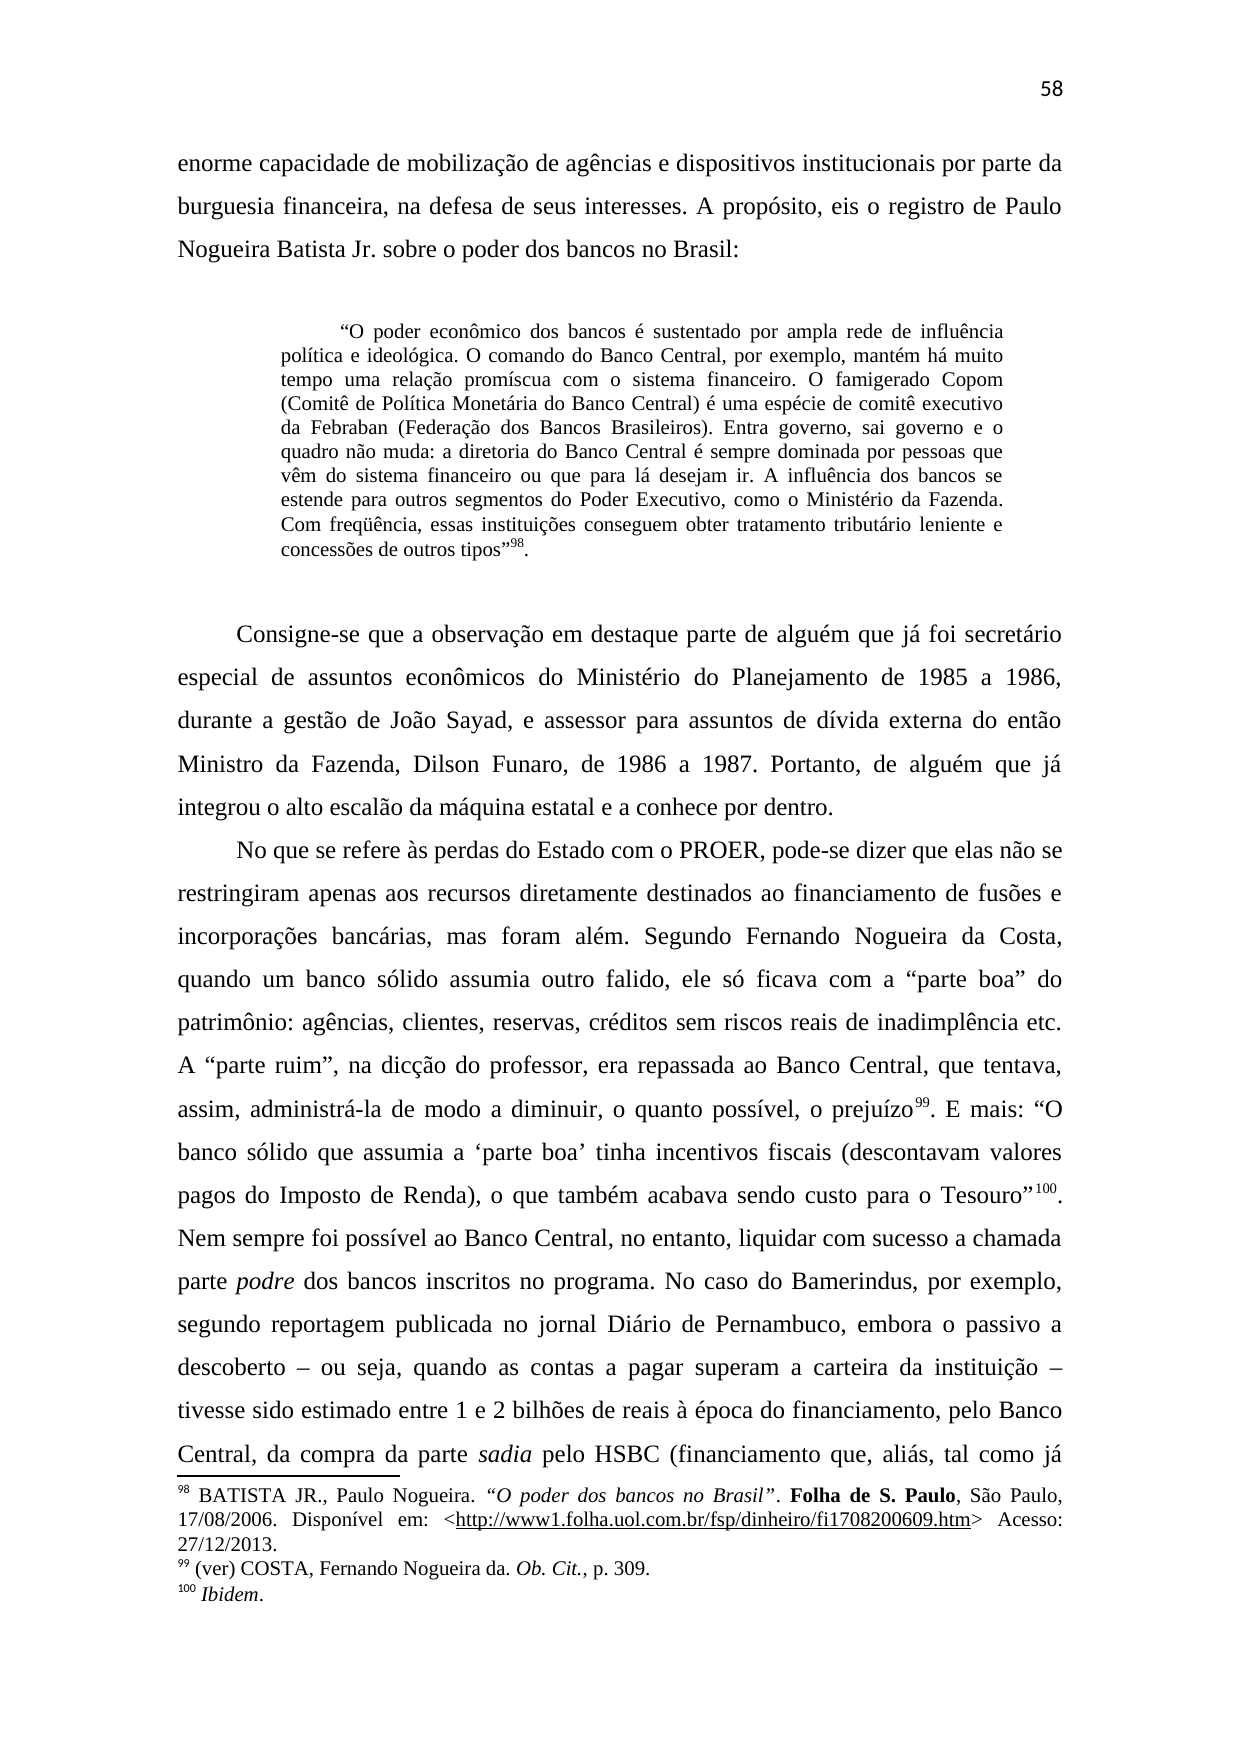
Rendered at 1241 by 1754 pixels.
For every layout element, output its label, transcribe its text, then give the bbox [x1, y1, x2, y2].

text Consigne-se que a observação em destaque parte de alguém que já foi secretário especial de assuntos econômicos do Ministério do Planejamento de 1985 a 1986, durante a gestão de João Sayad, e assessor para assuntos de dívida externa do então Ministro da Fazenda, Dilson Funaro, de 1986 a 1987. Portanto, de alguém que já integrou o alto escalão da máquina estatal e a conhece por dentro. [177, 619, 1063, 821]
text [177, 835, 1063, 1467]
text “O poder econômico dos bancos é sustentado por ampla rede de influência política e ideológica. O comando do Banco Central, por exemplo, mantém há muito tempo uma relação promíscua com o sistema financeiro. O famigerado Copom (Comitê de Política Monetária do Banco Central) é uma espécie de comitê executivo da Febraban (Federação dos Bancos Brasileiros). Entra governo, sai governo e o quadro não muda: a diretoria do Banco Central é sempre dominada por pessoas que vêm do sistema financeiro ou que para lá desejam ir. A influência dos bancos se estende para outros segmentos do Poder Executivo, como o Ministério da Fazenda. Com freqüência, essas instituições conseguem obter tratamento tributário leniente e concessões de outros tipos”. [281, 319, 1004, 562]
text Não se quer discutir nesta dissertação se o PROER fazia-se ou não indispensável à economia do País quando operacionalizado, ou se o governo tinha à época outras opções que não importassem propriamente no uso de dinheiro público para salvar do colapso um sistema financeiro integrado – ainda que em parte – por instituições fragilizadas e mal geridas. Talvez o programa de assistência emergencial a bancos privados em dificuldades haja sido mesmo necessário; ao menos como salvaguarda da poupança popular. Afinal, o País sabia muito bem desde 1990, com o Plano Collor, das dramáticas consequências que a perda de ativos em contas de médios e pequenos poupadores era capaz de significar. O que se procura fazer aqui, na verdade, é tão-somente desvelar a enorme capacidade de mobilização de agências e dispositivos institucionais por parte da burguesia financeira, na defesa de seus interesses. A propósito, eis o registro de Paulo Nogueira Batista Jr. sobre o poder dos bancos no Brasil: [177, 148, 1063, 263]
